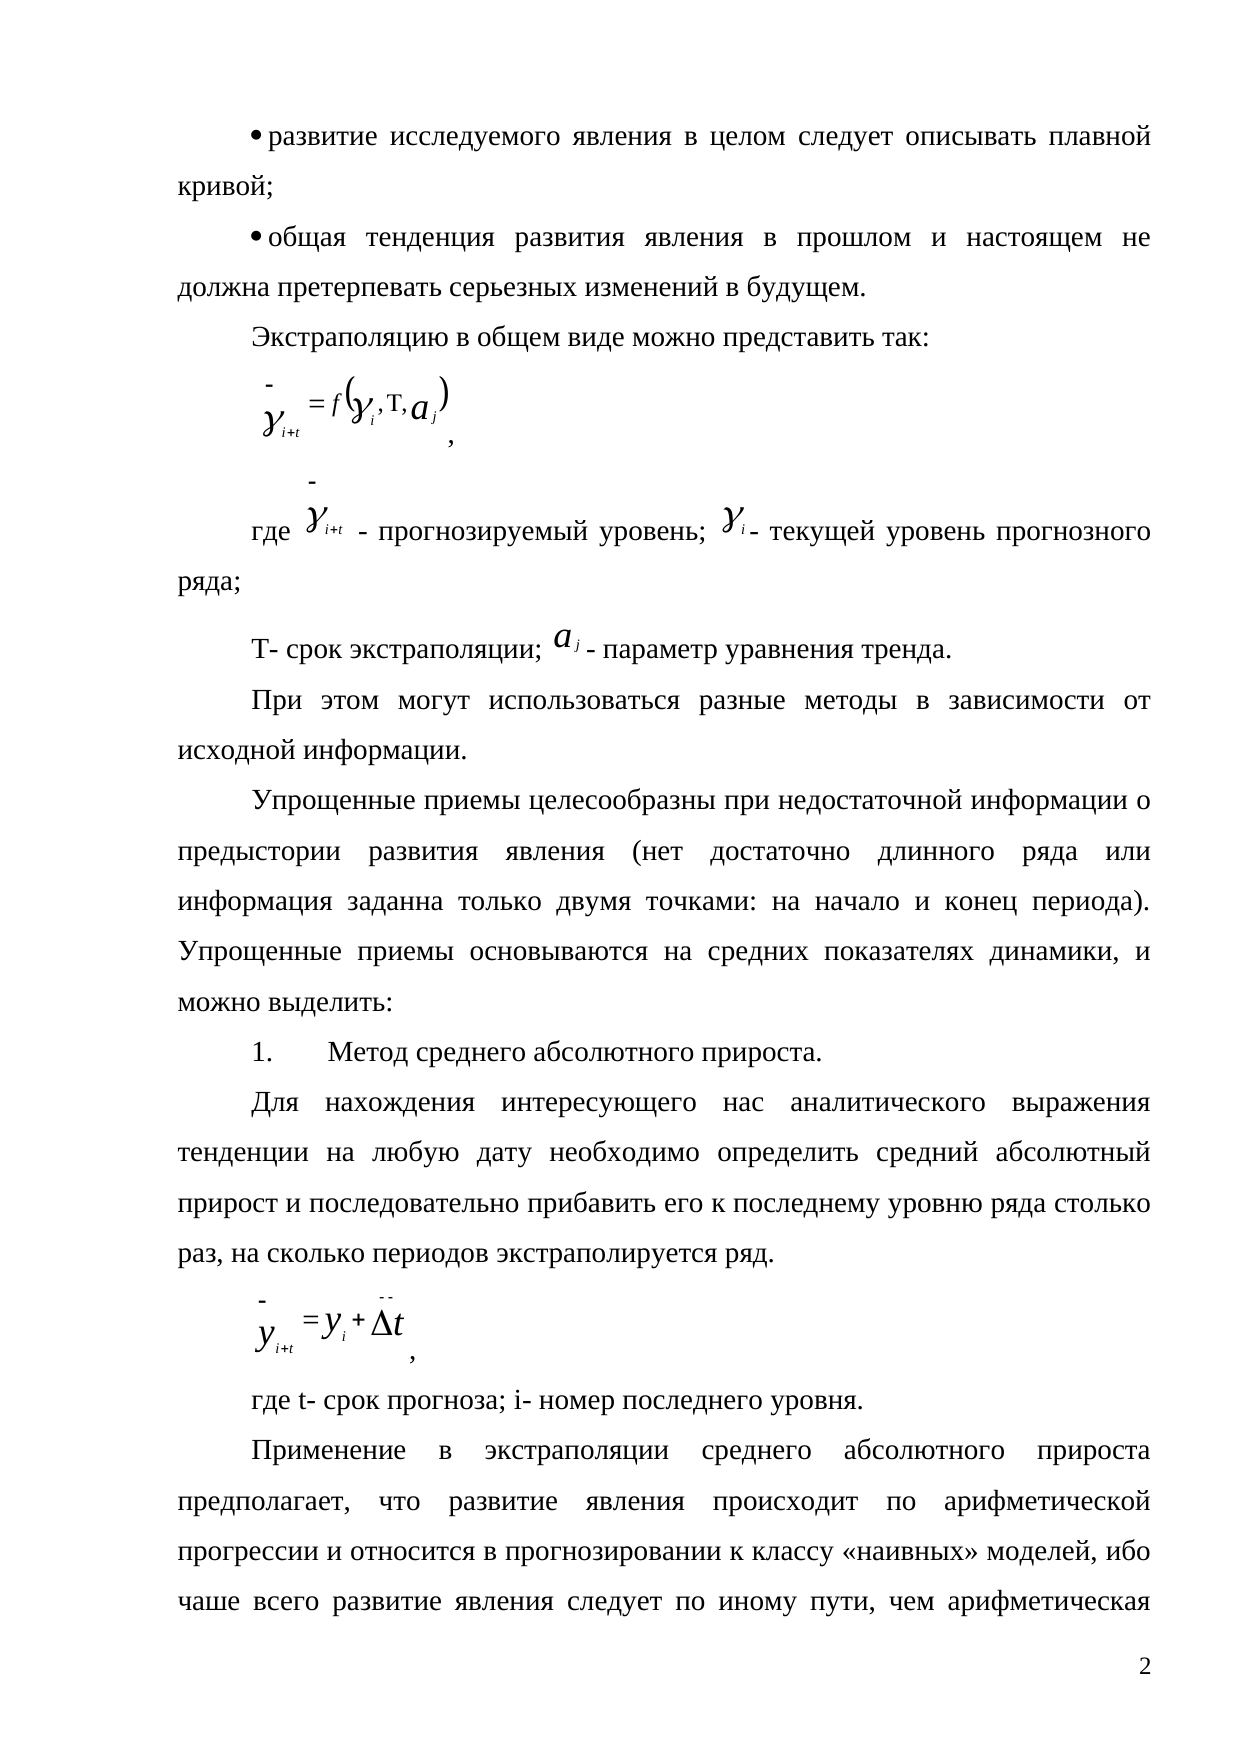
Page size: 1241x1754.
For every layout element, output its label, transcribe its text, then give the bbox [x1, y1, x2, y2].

list Метод среднего абсолютного прироста. [177, 1034, 1152, 1067]
text где t- срок прогноза; i- номер последнего уровня. [177, 1382, 1152, 1416]
text Т- срок экстраполяции; - параметр уравнения тренда. [177, 613, 1152, 665]
text где - прогнозируемый уровень; - текущей уровень прогнозного ряда; [177, 466, 1152, 597]
list общая тенденция развития явления в прошлом и настоящем не должна претерпевать серьезных изменений в будущем. [177, 219, 1152, 303]
text Для нахождения интересующего нас аналитического выражения тенденции на любую дату необходимо определить средний абсолютный прирост и последовательно прибавить его к последнему уровню ряда столько раз, на сколько периодов экстраполируется ряд. [177, 1084, 1152, 1269]
text , [177, 370, 1152, 450]
text При этом могут использоваться разные методы в зависимости от исходной информации. [177, 682, 1152, 766]
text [177, 1432, 1152, 1617]
list развитие исследуемого явления в целом следует описывать плавной кривой; [177, 118, 1152, 202]
text Экстраполяцию в общем виде можно представить так: [177, 319, 1152, 353]
text , [177, 1286, 1152, 1365]
text Упрощенные приемы целесообразны при недостаточной информации о предыстории развития явления (нет достаточно длинного ряда или информация заданна только двумя точками: на начало и конец периода). Упрощенные приемы основываются на средних показателях динамики, и можно выделить: [177, 782, 1152, 1017]
